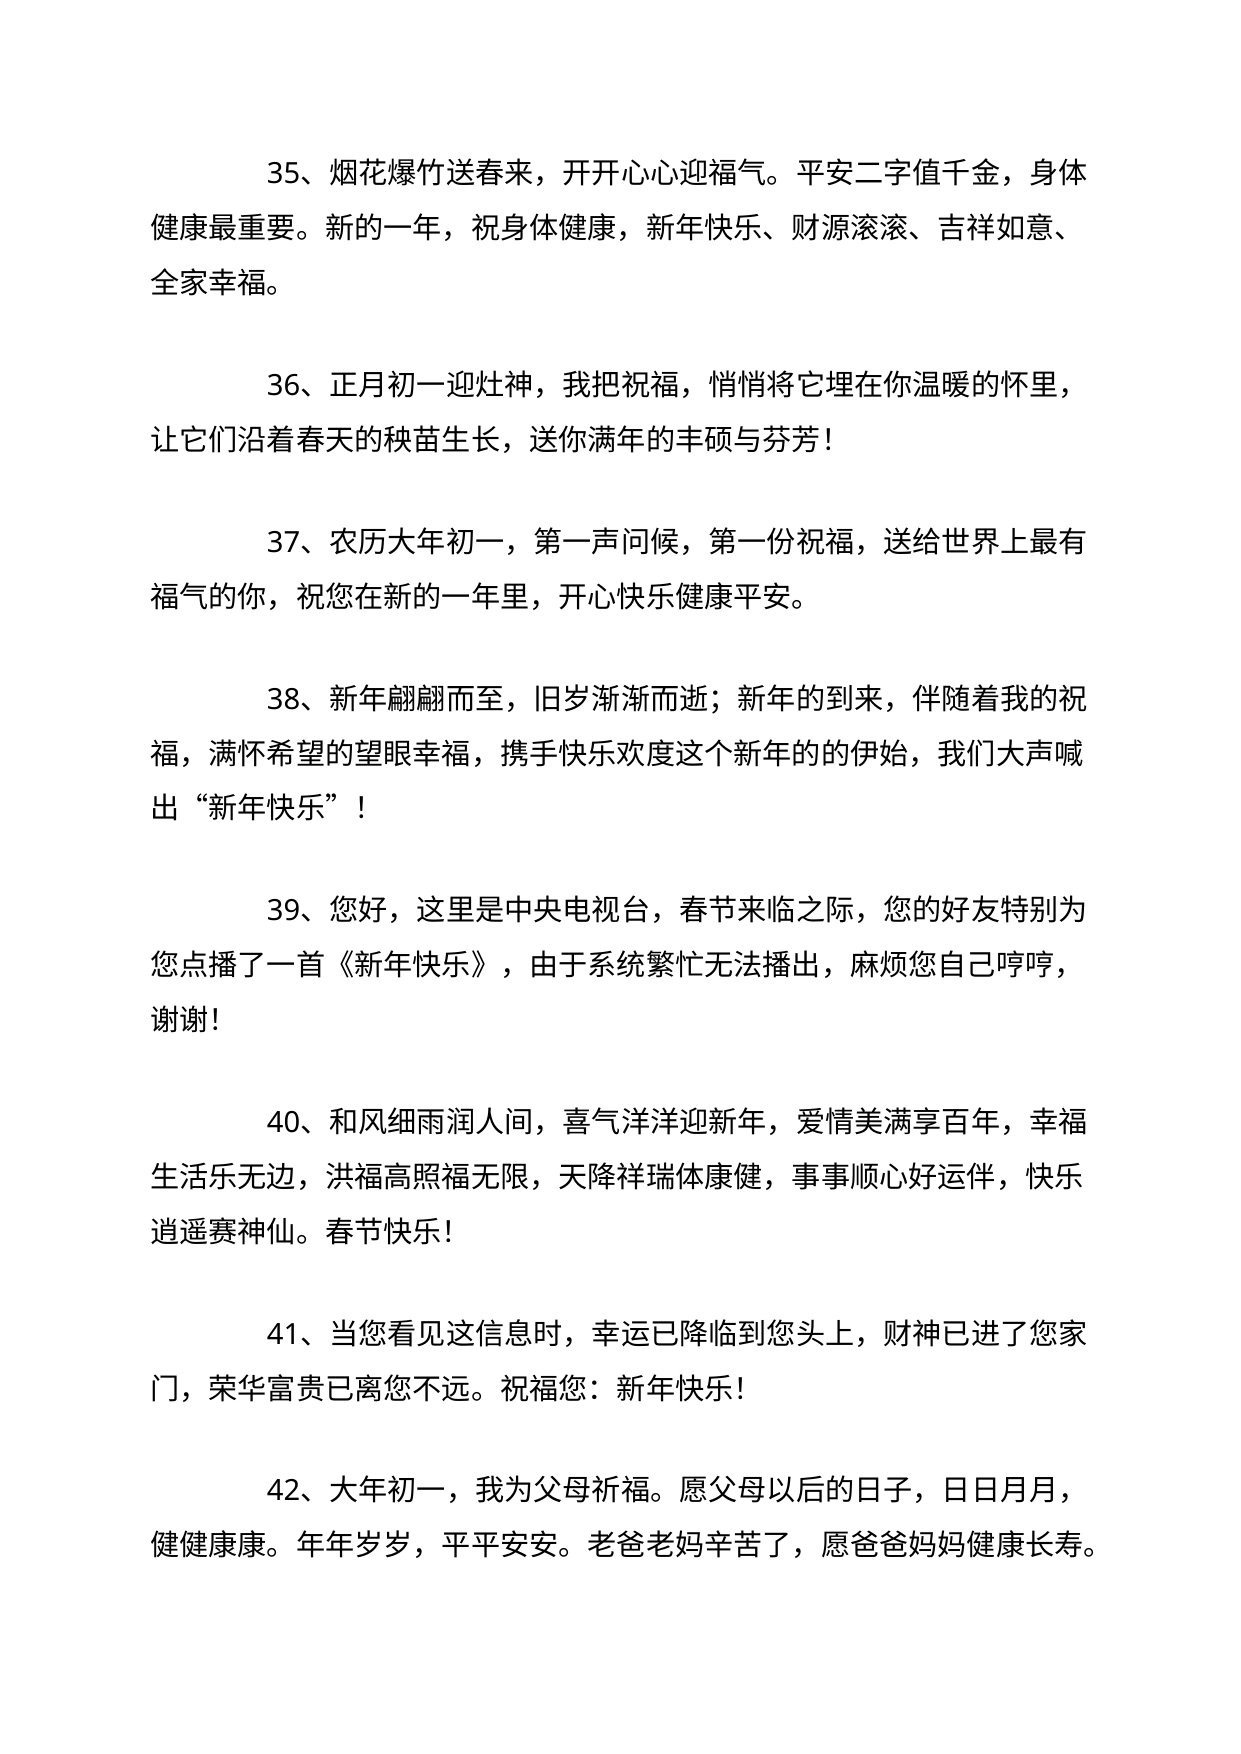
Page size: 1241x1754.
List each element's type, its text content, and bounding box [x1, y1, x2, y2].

text 40、和风细雨润人间，喜气洋洋迎新年，爱情美满享百年，幸福生活乐无边，洪福高照福无限，天降祥瑞体康健，事事顺心好运伴，快乐逍遥赛神仙。春节快乐！ [150, 1098, 1090, 1251]
text 38、新年翩翩而至，旧岁渐渐而逝；新年的到来，伴随着我的祝福，满怀希望的望眼幸福，携手快乐欢度这个新年的的伊始，我们大声喊出“新年快乐”！ [150, 675, 1090, 827]
text 39、您好，这里是中央电视台，春节来临之际，您的好友特别为您点播了一首《新年快乐》，由于系统繁忙无法播出，麻烦您自己哼哼，谢谢！ [150, 887, 1090, 1039]
text 35、烟花爆竹送春来，开开心心迎福气。平安二字值千金，身体健康最重要。新的一年，祝身体健康，新年快乐、财源滚滚、吉祥如意、全家幸福。 [150, 150, 1090, 302]
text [150, 1467, 1090, 1564]
text 37、农历大年初一，第一声问候，第一份祝福，送给世界上最有福气的你，祝您在新的一年里，开心快乐健康平安。 [150, 518, 1090, 616]
text 41、当您看见这信息时，幸运已降临到您头上，财神已进了您家门，荣华富贵已离您不远。祝福您：新年快乐！ [150, 1310, 1090, 1407]
text 36、正月初一迎灶神，我把祝福，悄悄将它埋在你温暖的怀里，让它们沿着春天的秧苗生长，送你满年的丰硕与芬芳！ [150, 362, 1090, 459]
